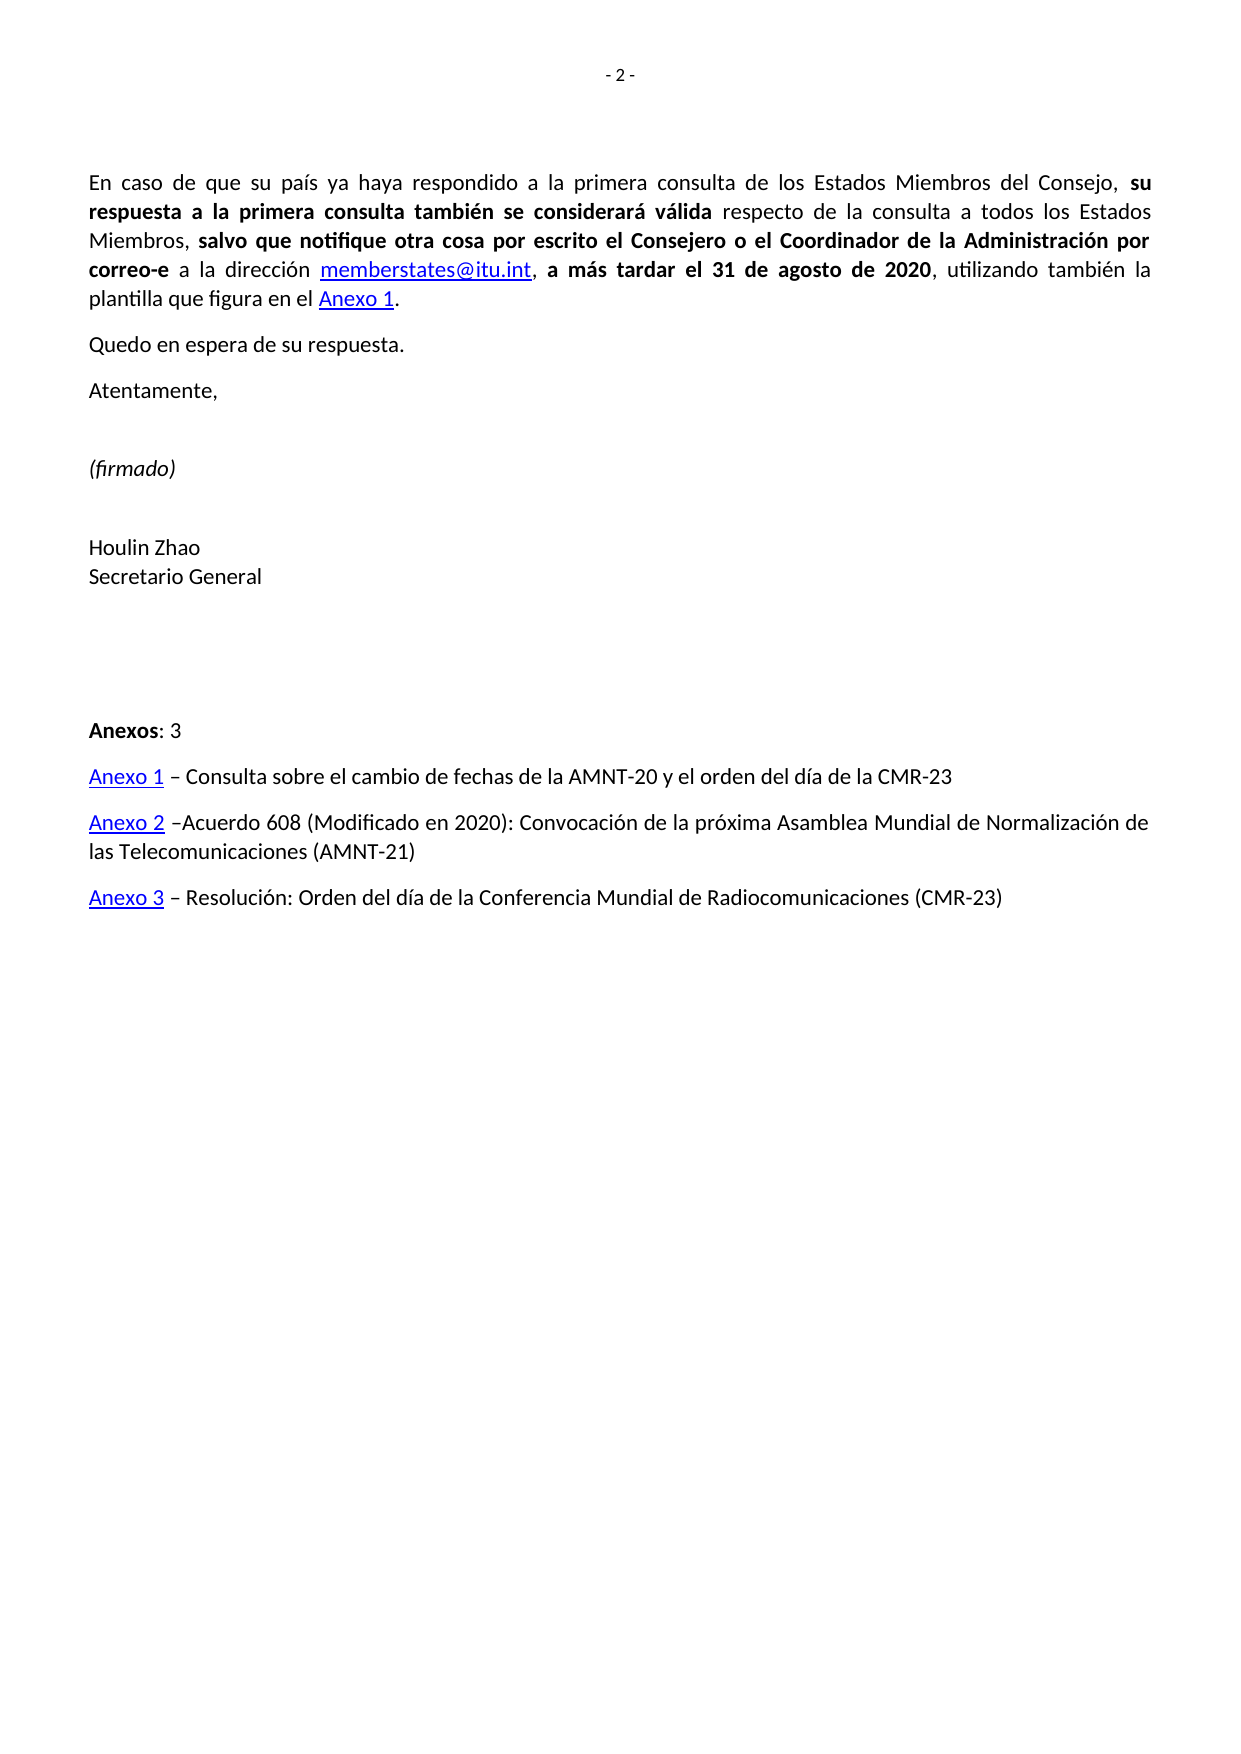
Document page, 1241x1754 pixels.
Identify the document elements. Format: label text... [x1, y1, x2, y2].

text Quedo en espera de su respuesta. [88, 329, 1152, 358]
text Anexos: 3 [88, 716, 1152, 745]
text Houlin Zhao Secretario General [88, 532, 1152, 591]
text Anexo 2 –Acuerdo 608 (Modificado en 2020): Convocación de la próxima Asamblea Mundial de Normalización de las Telecomunicaciones (AMNT-21) [88, 807, 1152, 866]
text Atentamente, [88, 375, 1152, 404]
text En caso de que su país ya haya respondido a la primera consulta de los Estados Miembros del Consejo, su respuesta a la primera consulta también se considerará válida respecto de la consulta a todos los Estados Miembros, salvo que notifique otra cosa por escrito el Consejero o el Coordinador de la Administración por correo-e a la dirección memberstates@itu.int, a más tardar el 31 de agosto de 2020, utilizando también la plantilla que figura en el Anexo 1. [88, 167, 1152, 312]
text Anexo 3 – Resolución: Orden del día de la Conferencia Mundial de Radiocomunicaciones (CMR-23) [88, 882, 1152, 911]
text Anexo 1 – Consulta sobre el cambio de fechas de la AMNT-20 y el orden del día de la CMR-23 [88, 761, 1152, 791]
text (firmado) [88, 454, 1152, 482]
